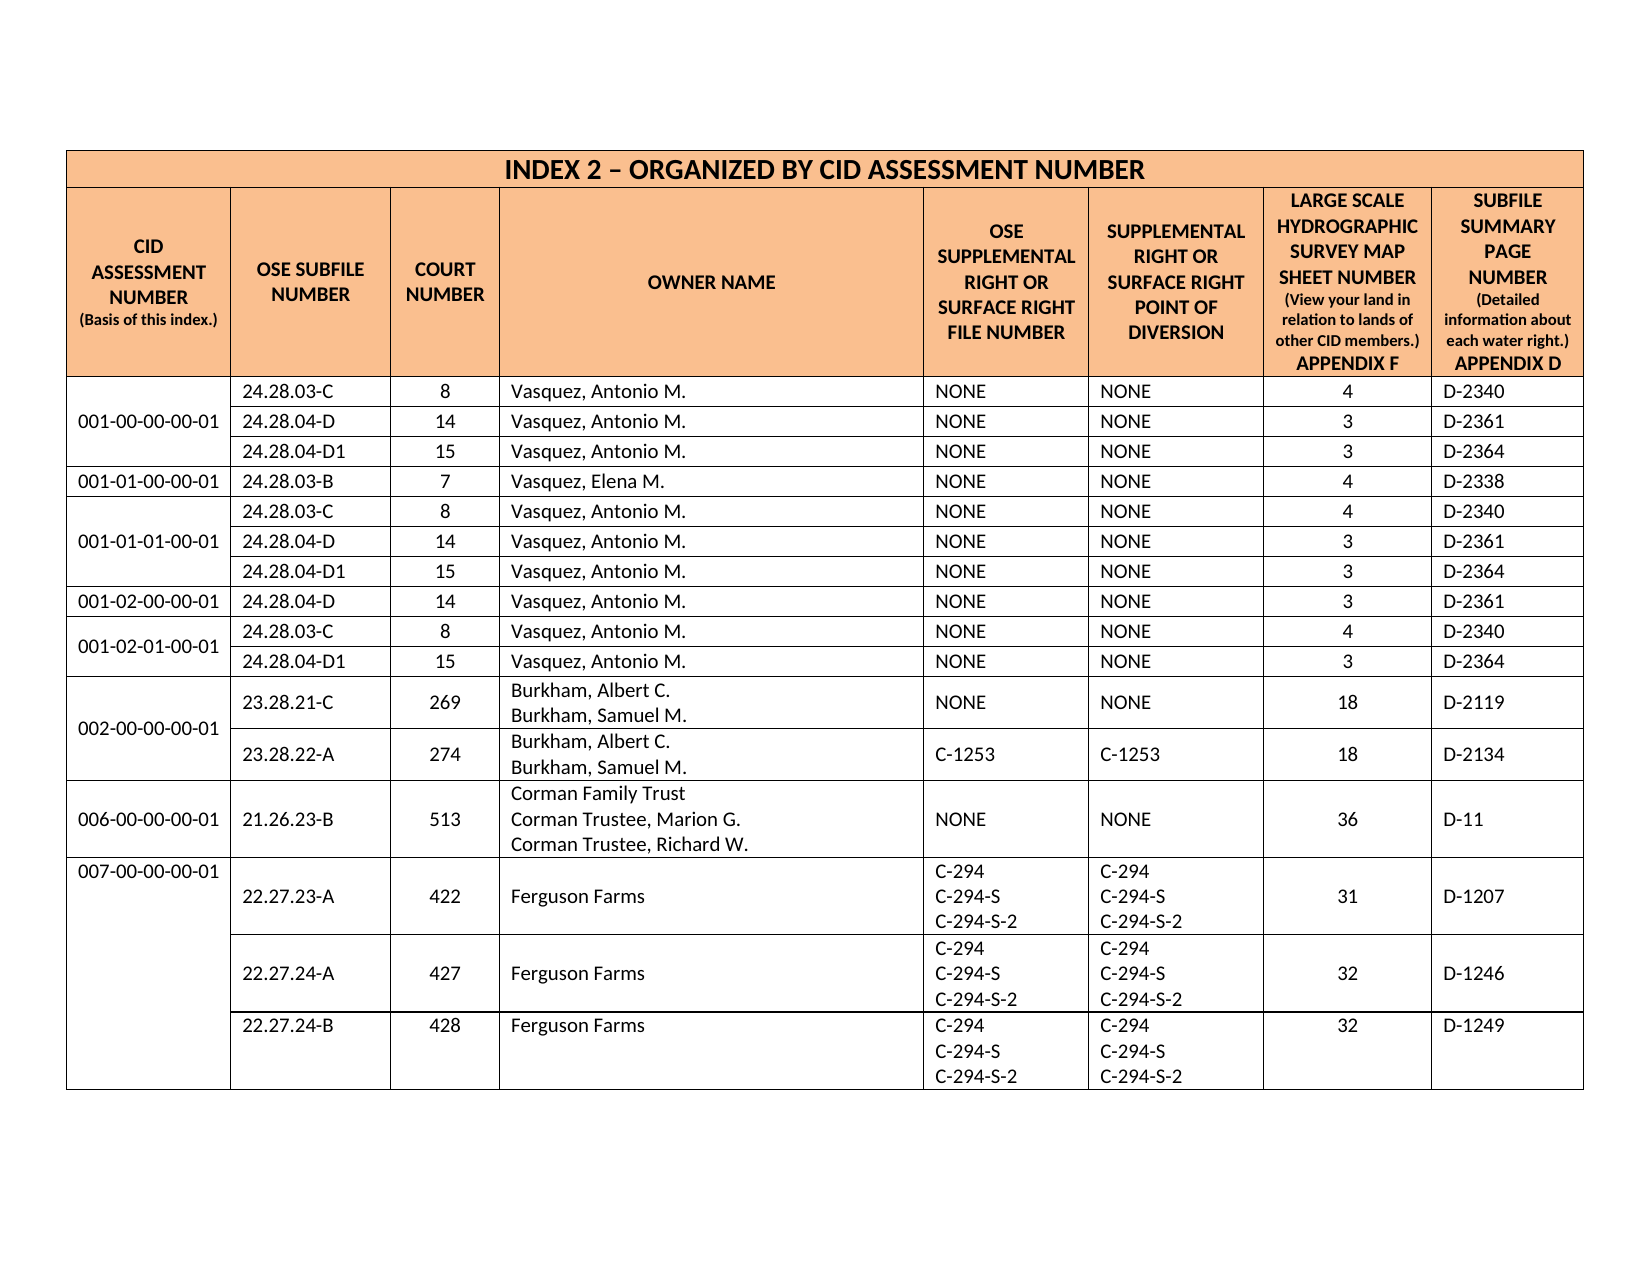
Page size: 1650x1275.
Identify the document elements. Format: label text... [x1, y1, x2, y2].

table_cell 18 [1264, 729, 1431, 779]
table_cell 15 [391, 557, 499, 586]
table_cell Vasquez, Antonio M. [500, 647, 923, 676]
table_cell 269 [391, 677, 499, 728]
table_cell D-1246 [1432, 935, 1583, 1011]
table_cell D-2364 [1432, 647, 1583, 676]
table_cell 24.28.04-D [231, 527, 390, 556]
table_cell NONE [1089, 437, 1263, 466]
table_header INDEX 2 – ORGANIZED BY CID ASSESSMENT NUMBER [67, 151, 1583, 187]
table_cell 3 [1264, 587, 1431, 616]
table_cell 18 [1264, 677, 1431, 728]
table_cell NONE [1089, 587, 1263, 616]
table_cell 24.28.03-B [231, 467, 390, 496]
table_cell D-2119 [1432, 677, 1583, 728]
table_cell 24.28.03-C [231, 617, 390, 646]
table_cell 8 [391, 497, 499, 526]
table_cell 24.28.04-D1 [231, 437, 390, 466]
table_cell NONE [1089, 377, 1263, 406]
table_cell NONE [1089, 467, 1263, 496]
table_cell 22.27.24-A [231, 935, 390, 1011]
table_cell CID ASSESSMENT NUMBER (Basis of this index.) [67, 188, 230, 376]
table_cell C-1253 [1089, 729, 1263, 779]
table_cell D-2361 [1432, 587, 1583, 616]
table_cell 3 [1264, 527, 1431, 556]
table_cell D-1207 [1432, 858, 1583, 934]
table_cell NONE [924, 647, 1088, 676]
table_cell D-1249 [1432, 1013, 1583, 1089]
table_cell 002-00-00-00-01 [67, 677, 230, 779]
table_cell D-2364 [1432, 557, 1583, 586]
table_cell 4 [1264, 467, 1431, 496]
table_cell 24.28.04-D [231, 587, 390, 616]
table_cell OSE SUPPLEMENTAL RIGHT OR SURFACE RIGHT FILE NUMBER [924, 188, 1088, 376]
table_cell 23.28.22-A [231, 729, 390, 779]
table_cell D-2361 [1432, 407, 1583, 436]
table_cell 31 [1264, 858, 1431, 934]
table_cell NONE [924, 587, 1088, 616]
table_cell NONE [924, 557, 1088, 586]
table_cell D-11 [1432, 781, 1583, 857]
table_cell 428 [391, 1013, 499, 1089]
table_cell 3 [1264, 557, 1431, 586]
table_cell D-2340 [1432, 377, 1583, 406]
table_cell Vasquez, Antonio M. [500, 407, 923, 436]
table_cell 8 [391, 617, 499, 646]
table_cell 24.28.03-C [231, 377, 390, 406]
table_cell NONE [924, 781, 1088, 857]
table_cell Ferguson Farms [500, 858, 923, 934]
table_cell 427 [391, 935, 499, 1011]
table_cell NONE [1089, 407, 1263, 436]
table_cell 001-00-00-00-01 [67, 377, 230, 466]
table_cell NONE [1089, 781, 1263, 857]
table_cell 14 [391, 587, 499, 616]
table_cell 15 [391, 437, 499, 466]
table_cell 3 [1264, 437, 1431, 466]
table_cell 32 [1264, 935, 1431, 1011]
table_cell 001-01-00-00-01 [67, 467, 230, 496]
table_cell Burkham, Albert C. Burkham, Samuel M. [500, 729, 923, 779]
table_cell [1089, 1013, 1263, 1089]
table_cell OSE SUBFILE NUMBER [231, 188, 390, 376]
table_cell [924, 1013, 1088, 1089]
table_cell C-294 C-294-S C-294-S-2 [1089, 858, 1263, 934]
table_cell NONE [924, 377, 1088, 406]
table_cell Vasquez, Antonio M. [500, 437, 923, 466]
table_cell 24.28.03-C [231, 497, 390, 526]
table_cell NONE [1089, 557, 1263, 586]
table_cell LARGE SCALE HYDROGRAPHIC SURVEY MAP SHEET NUMBER (View your land in relation to lands of other CID members.) APPENDIX F [1264, 188, 1431, 376]
table_cell D-2340 [1432, 497, 1583, 526]
table_cell NONE [1089, 677, 1263, 728]
table_cell 24.28.04-D1 [231, 557, 390, 586]
table_cell D-2364 [1432, 437, 1583, 466]
table_cell Ferguson Farms [500, 1013, 923, 1089]
table_cell Vasquez, Antonio M. [500, 557, 923, 586]
table_cell 001-02-00-00-01 [67, 587, 230, 616]
table_cell NONE [924, 617, 1088, 646]
table_cell SUBFILE SUMMARY PAGE NUMBER (Detailed information about each water right.) APPENDIX D [1432, 188, 1583, 376]
table_cell 8 [391, 377, 499, 406]
table_cell 24.28.04-D1 [231, 647, 390, 676]
table_cell 22.27.23-A [231, 858, 390, 934]
table_cell 32 [1264, 1013, 1431, 1089]
table_cell 21.26.23-B [231, 781, 390, 857]
table_cell NONE [924, 497, 1088, 526]
table_cell Vasquez, Elena M. [500, 467, 923, 496]
table_cell NONE [1089, 497, 1263, 526]
table_cell D-2338 [1432, 467, 1583, 496]
table_cell Corman Family Trust Corman Trustee, Marion G. Corman Trustee, Richard W. [500, 781, 923, 857]
table_cell 4 [1264, 617, 1431, 646]
table_cell D-2361 [1432, 527, 1583, 556]
table_cell NONE [1089, 617, 1263, 646]
table_cell NONE [1089, 647, 1263, 676]
table_cell 006-00-00-00-01 [67, 781, 230, 857]
table_cell 14 [391, 407, 499, 436]
table_cell Ferguson Farms [500, 935, 923, 1011]
table_cell OWNER NAME [500, 188, 923, 376]
table_cell 15 [391, 647, 499, 676]
table_cell NONE [924, 467, 1088, 496]
table_cell NONE [924, 437, 1088, 466]
table_cell 3 [1264, 407, 1431, 436]
table_cell NONE [924, 527, 1088, 556]
table_cell C-294 C-294-S C-294-S-2 [924, 858, 1088, 934]
table_cell 36 [1264, 781, 1431, 857]
table_cell C-294 C-294-S C-294-S-2 [1089, 935, 1263, 1011]
table_cell Burkham, Albert C. Burkham, Samuel M. [500, 677, 923, 728]
table_cell Vasquez, Antonio M. [500, 617, 923, 646]
table_cell NONE [924, 677, 1088, 728]
table_cell NONE [1089, 527, 1263, 556]
table_cell 3 [1264, 647, 1431, 676]
table_cell 7 [391, 467, 499, 496]
table_cell 4 [1264, 377, 1431, 406]
table_cell 274 [391, 729, 499, 779]
table_cell COURT NUMBER [391, 188, 499, 376]
table_cell 22.27.24-B [231, 1013, 390, 1089]
table_cell D-2134 [1432, 729, 1583, 779]
table_cell C-294 C-294-S C-294-S-2 [924, 935, 1088, 1011]
table_cell Vasquez, Antonio M. [500, 497, 923, 526]
table_cell SUPPLEMENTAL RIGHT OR SURFACE RIGHT POINT OF DIVERSION [1089, 188, 1263, 376]
table_cell 14 [391, 527, 499, 556]
table_cell 23.28.21-C [231, 677, 390, 728]
table_cell 513 [391, 781, 499, 857]
table_cell Vasquez, Antonio M. [500, 377, 923, 406]
table_cell 24.28.04-D [231, 407, 390, 436]
table_cell 007-00-00-00-01 [67, 858, 230, 1089]
table_cell 001-01-01-00-01 [67, 497, 230, 586]
table_cell D-2340 [1432, 617, 1583, 646]
table_cell NONE [924, 407, 1088, 436]
table_cell Vasquez, Antonio M. [500, 527, 923, 556]
table_cell C-1253 [924, 729, 1088, 779]
table_cell 422 [391, 858, 499, 934]
table_cell 4 [1264, 497, 1431, 526]
table_cell Vasquez, Antonio M. [500, 587, 923, 616]
table_cell 001-02-01-00-01 [67, 617, 230, 676]
